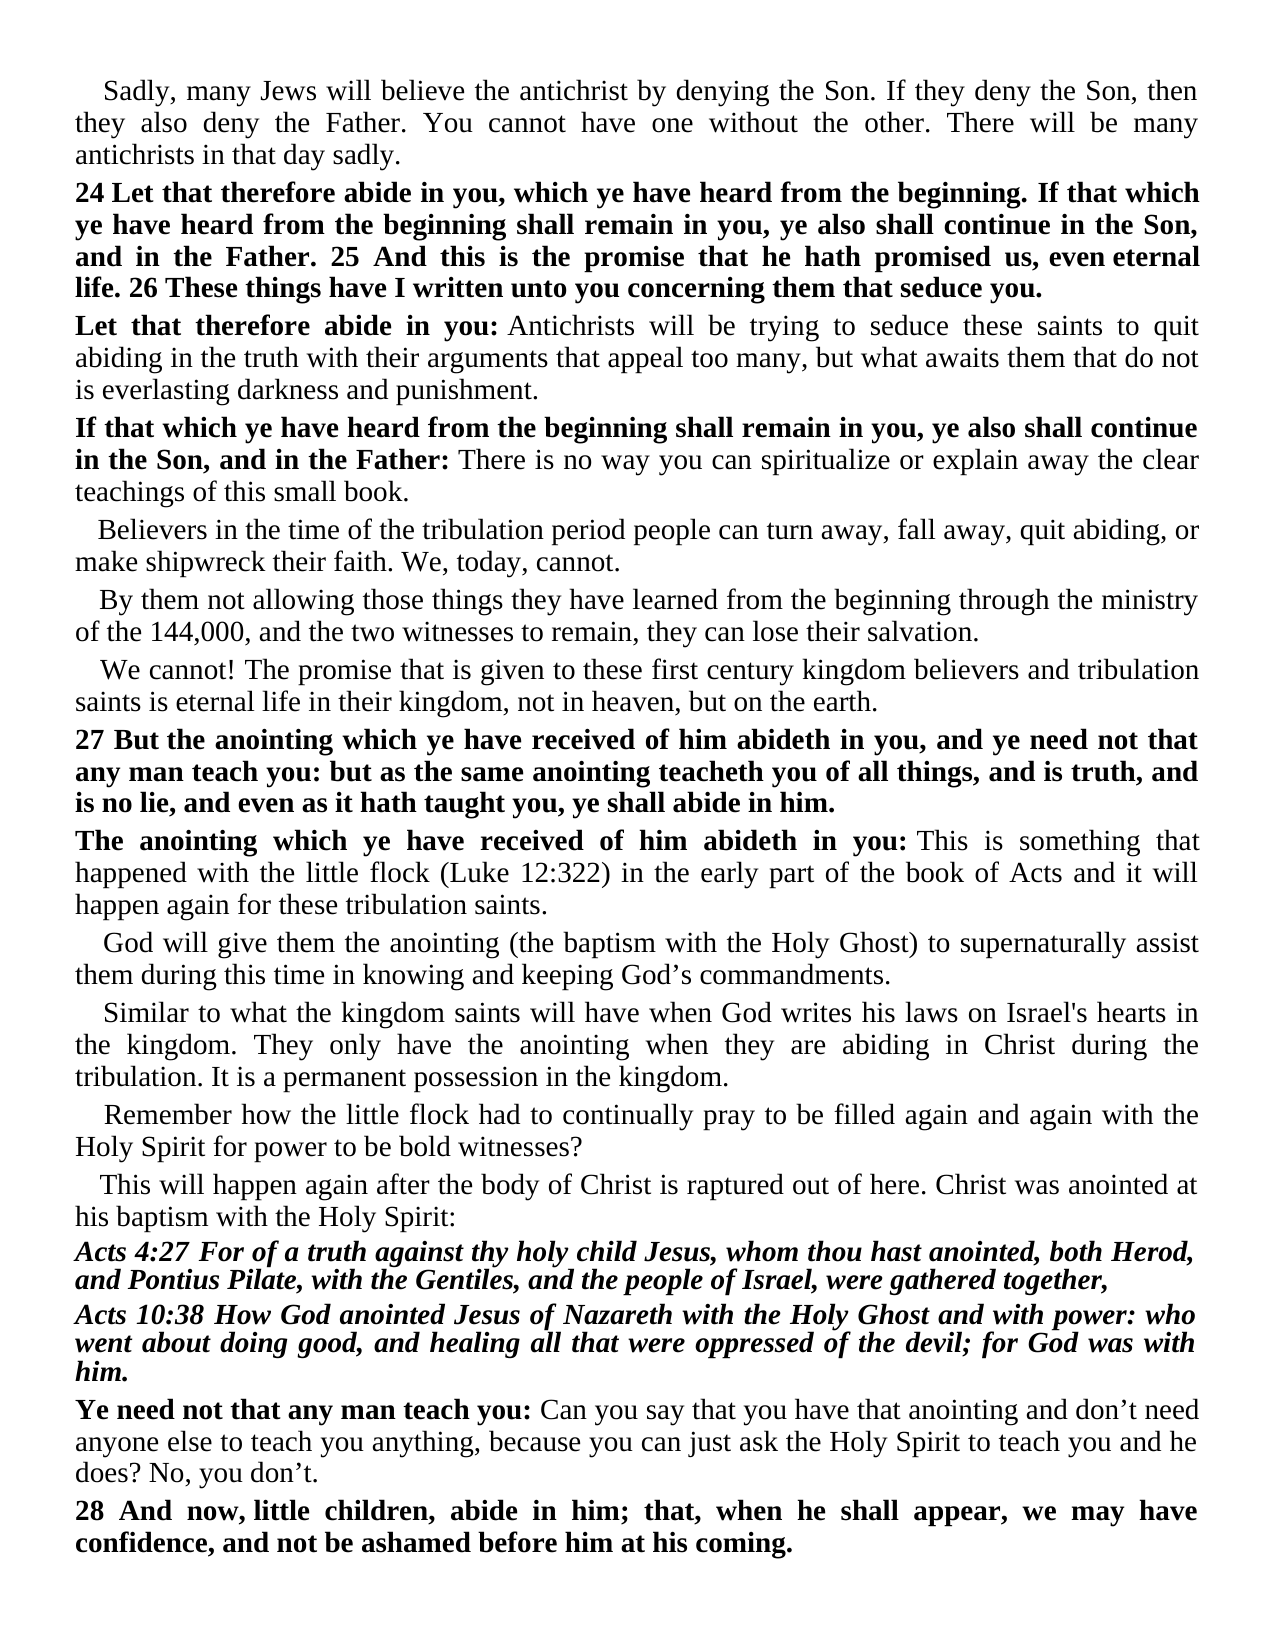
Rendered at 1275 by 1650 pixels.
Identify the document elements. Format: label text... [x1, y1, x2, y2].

text This will happen again after the body of Christ is raptured out of here. Christ was anointed at his baptism with the Holy Spirit: [75, 1169, 1200, 1232]
text Let that therefore abide in you: Antichrists will be trying to seduce these saints to quit abiding in the truth with their arguments that appeal too many, but what awaits them that do not is everlasting darkness and punishment. [75, 310, 1200, 406]
text Sadly, many Jews will believe the antichrist by denying the Son. If they deny the Son, then they also deny the Father. You cannot have one without the other. There will be many antichrists in that day sadly. [75, 75, 1200, 171]
text Ye need not that any man teach you: Can you say that you have that anointing and don’t need anyone else to teach you anything, because you can just ask the Holy Spirit to teach you and he does? No, you don’t. [75, 1394, 1200, 1489]
text Believers in the time of the tribulation period people can turn away, fall away, quit abiding, or make shipwreck their faith. We, today, cannot. [75, 514, 1200, 578]
text 28 And now, little children, abide in him; that, when he shall appear, we may have confidence, and not be ashamed before him at his coming. [75, 1495, 1200, 1559]
text 24 Let that therefore abide in you, which ye have heard from the beginning. If that which ye have heard from the beginning shall remain in you, ye also shall continue in the Son, and in the Father. 25 And this is the promise that he hath promised us, even eternal life. 26 These things have I written unto you concerning them that seduce you. [75, 177, 1200, 304]
text Remember how the little flock had to continually pray to be filled again and again with the Holy Spirit for power to be bold witnesses? [75, 1099, 1200, 1162]
text God will give them the anointing (the baptism with the Holy Ghost) to supernaturally assist them during this time in knowing and keeping God’s commandments. [75, 927, 1200, 991]
text Acts 4:27 For of a truth against thy holy child Jesus, whom thou hast anointed, both Herod, and Pontius Pilate, with the Gentiles, and the people of Israel, were gathered together, [75, 1239, 1200, 1296]
text By them not allowing those things they have learned from the beginning through the ministry of the 144,000, and the two witnesses to remain, they can lose their salvation. [75, 584, 1200, 647]
text Similar to what the kingdom saints will have when God writes his laws on Israel's hearts in the kingdom. They only have the anointing when they are abiding in Christ during the tribulation. It is a permanent possession in the kingdom. [75, 997, 1200, 1093]
text 27 But the anointing which ye have received of him abideth in you, and ye need not that any man teach you: but as the same anointing teacheth you of all things, and is truth, and is no lie, and even as it hath taught you, ye shall abide in him. [75, 724, 1200, 819]
text Acts 10:38 How God anointed Jesus of Nazareth with the Holy Ghost and with power: who went about doing good, and healing all that were oppressed of the devil; for God was with him. [75, 1302, 1200, 1387]
text If that which ye have heard from the beginning shall remain in you, ye also shall continue in the Son, and in the Father: There is no way you can spiritualize or explain away the clear teachings of this small book. [75, 412, 1200, 508]
text The anointing which ye have received of him abideth in you: This is something that happened with the little flock (Luke 12:322) in the early part of the book of Acts and it will happen again for these tribulation saints. [75, 825, 1200, 921]
text We cannot! The promise that is given to these first century kingdom believers and tribulation saints is eternal life in their kingdom, not in heaven, but on the earth. [75, 654, 1200, 717]
